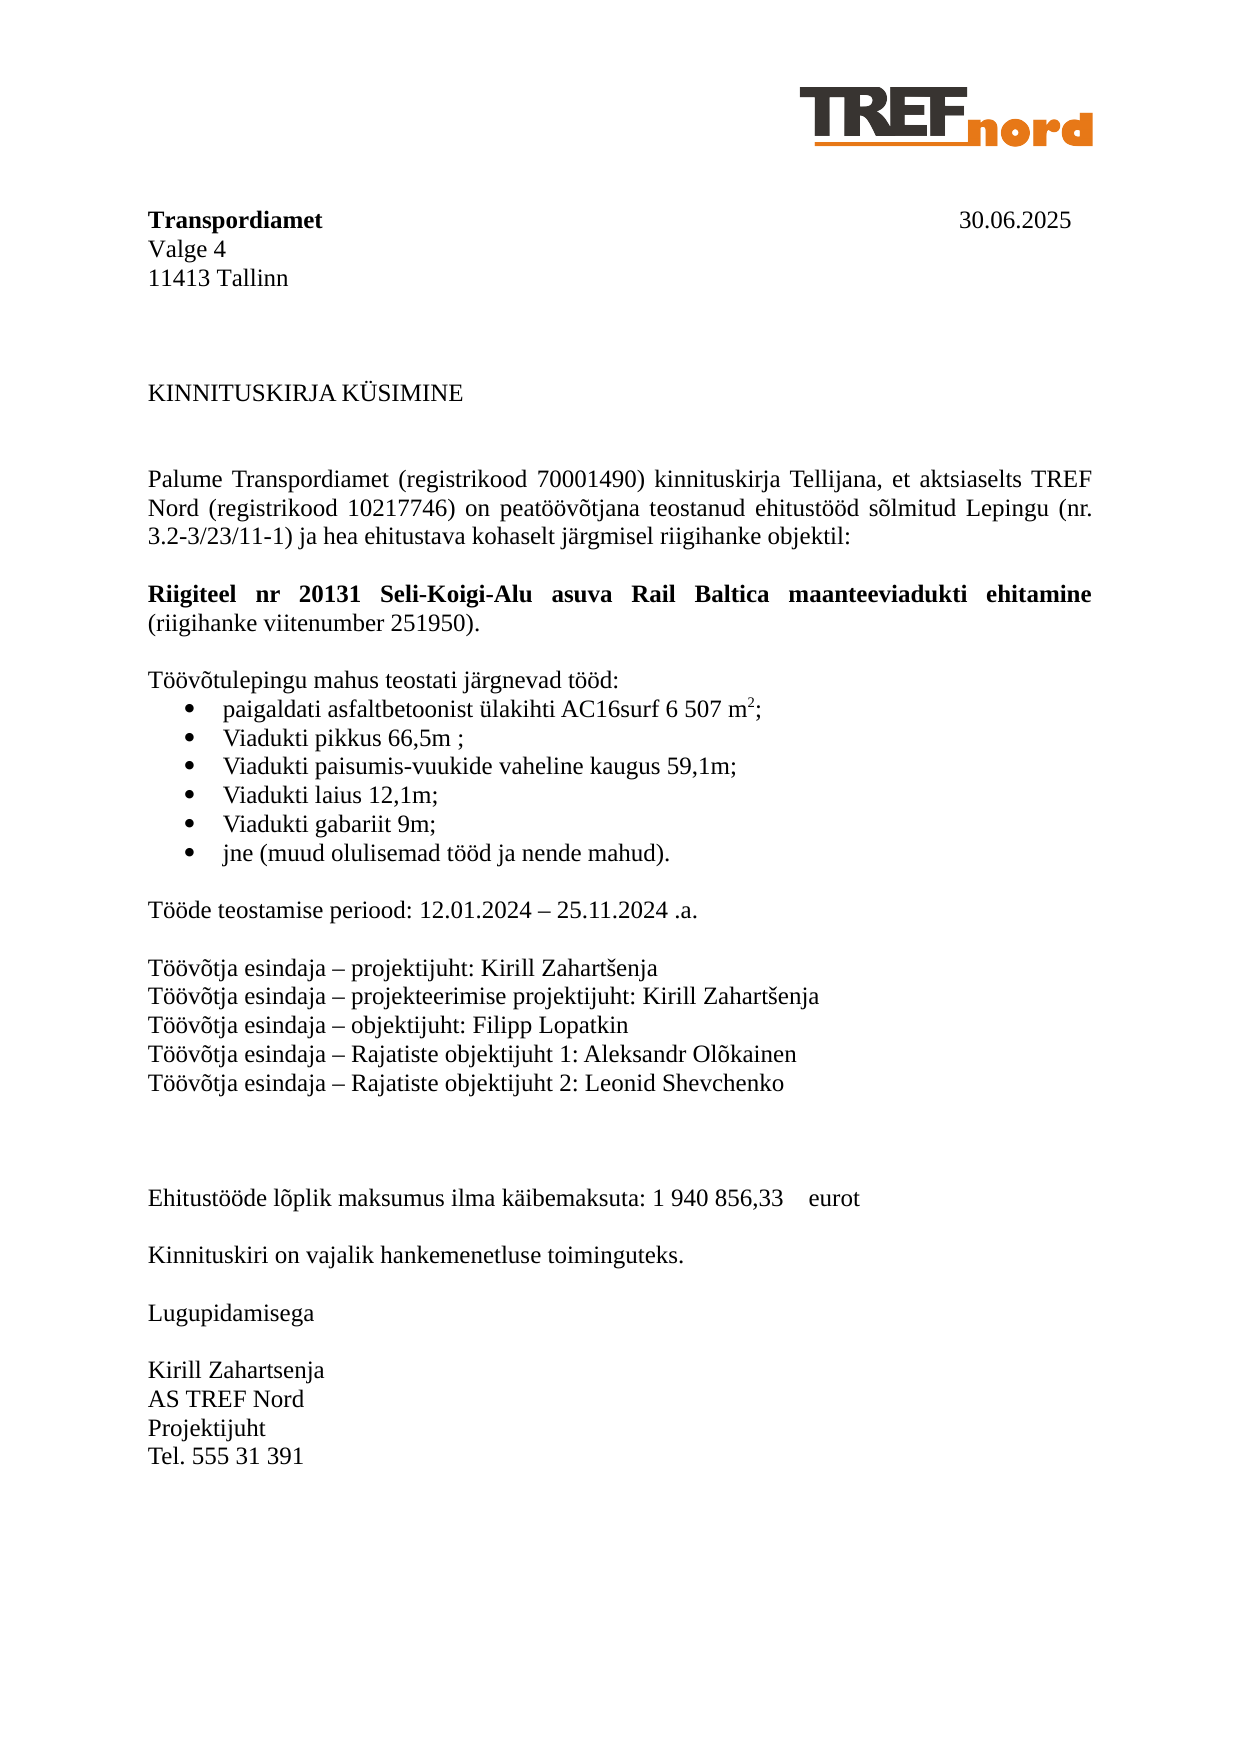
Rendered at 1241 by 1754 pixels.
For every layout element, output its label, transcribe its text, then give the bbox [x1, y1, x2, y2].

text Projektijuht [148, 1413, 1093, 1441]
text Tööde teostamise periood: 12.01.2024 – 25.11.2024 .a. [148, 895, 1093, 924]
text Riigiteel nr 20131 Seli-Koigi-Alu asuva Rail Baltica maanteeviadukti ehitamine (riigihanke viitenumber 251950). [148, 579, 1093, 636]
list jne (muud olulisemad tööd ja nende mahud). [185, 838, 1093, 866]
text Töövõtja esindaja – objektijuht: Filipp Lopatkin [148, 1010, 1093, 1039]
text Tel. 555 31 391 [148, 1441, 1093, 1470]
text Kirill Zahartsenja [148, 1355, 1093, 1384]
text Ehitustööde lõplik maksumus ilma käibemaksuta: 1 940 856,33 eurot [148, 1183, 1093, 1211]
picture [799, 87, 1093, 147]
text Töövõtja esindaja – projektijuht: Kirill Zahartšenja [148, 953, 1093, 981]
list Viadukti laius 12,1m; [185, 780, 1093, 809]
text Töövõtulepingu mahus teostati järgnevad tööd: [148, 665, 1093, 694]
text Töövõtja esindaja – Rajatiste objektijuht 2: Leonid Shevchenko [148, 1068, 1093, 1096]
text Palume Transpordiamet (registrikood 70001490) kinnituskirja Tellijana, et aktsiaselts TREF Nord (registrikood 10217746) on peatöövõtjana teostanud ehitustööd sõlmitud Lepingu (nr. 3.2-3/23/11-1) ja hea ehitustava kohaselt järgmisel riigihanke objektil: [148, 464, 1093, 550]
text Töövõtja esindaja – projekteerimise projektijuht: Kirill Zahartšenja [148, 981, 1093, 1010]
list Viadukti paisumis-vuukide vaheline kaugus 59,1m; [185, 751, 1093, 780]
text AS TREF Nord [148, 1384, 1093, 1413]
text KINNITUSKIRJA KÜSIMINE [148, 378, 1093, 406]
text Valge 4 [148, 234, 1093, 263]
list Viadukti pikkus 66,5m ; [185, 723, 1093, 751]
text Kinnituskiri on vajalik hankemenetluse toiminguteks. [148, 1240, 1093, 1269]
text Lugupidamisega [148, 1298, 1093, 1326]
text 11413 Tallinn [148, 263, 1093, 291]
list paigaldati asfaltbetoonist ülakihti AC16surf 6 507 m2; [185, 694, 1093, 723]
list Viadukti gabariit 9m; [185, 809, 1093, 838]
text Töövõtja esindaja – Rajatiste objektijuht 1: Aleksandr Olõkainen [148, 1039, 1093, 1068]
text Transpordiamet 30.06.2025 [148, 205, 1093, 234]
